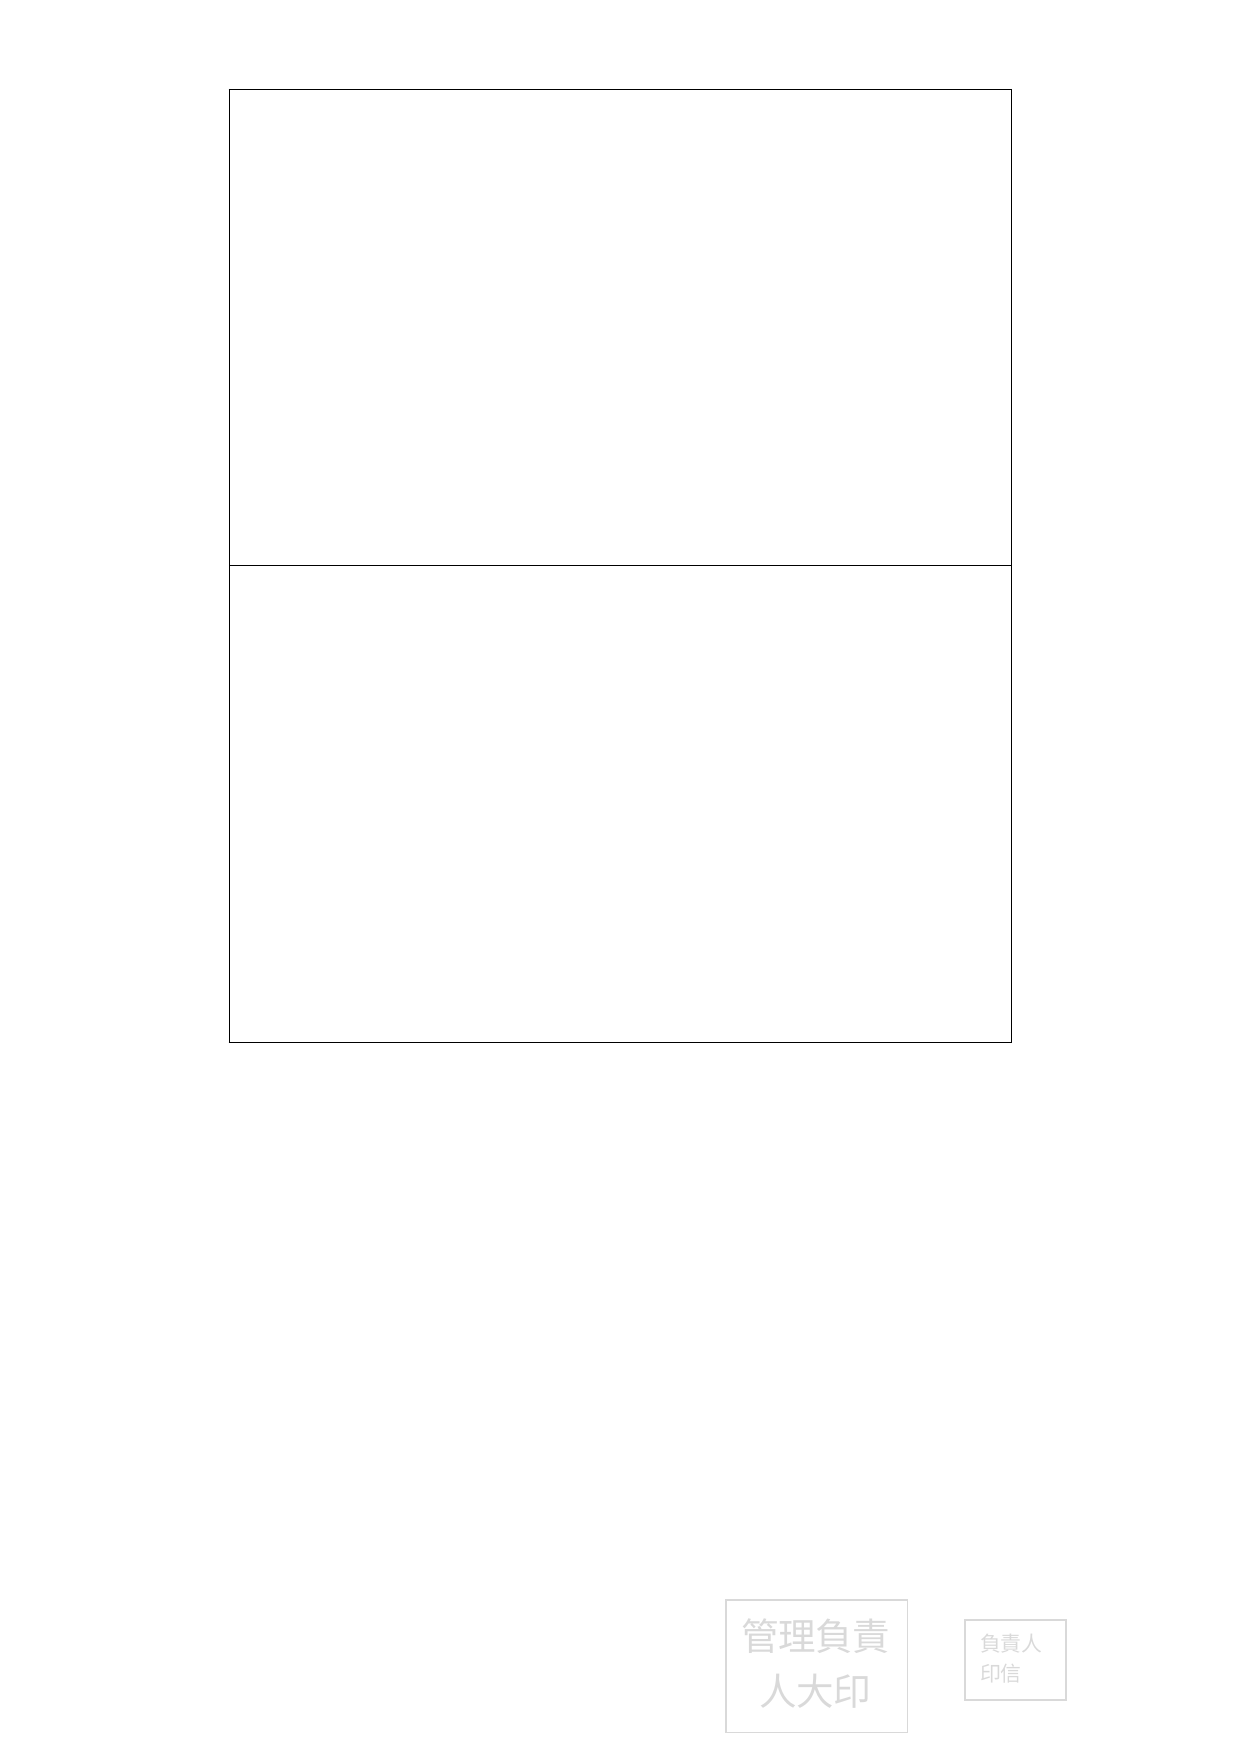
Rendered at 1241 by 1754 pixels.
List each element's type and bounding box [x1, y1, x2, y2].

table_cell [230, 566, 1011, 1042]
table_header [230, 90, 1011, 565]
